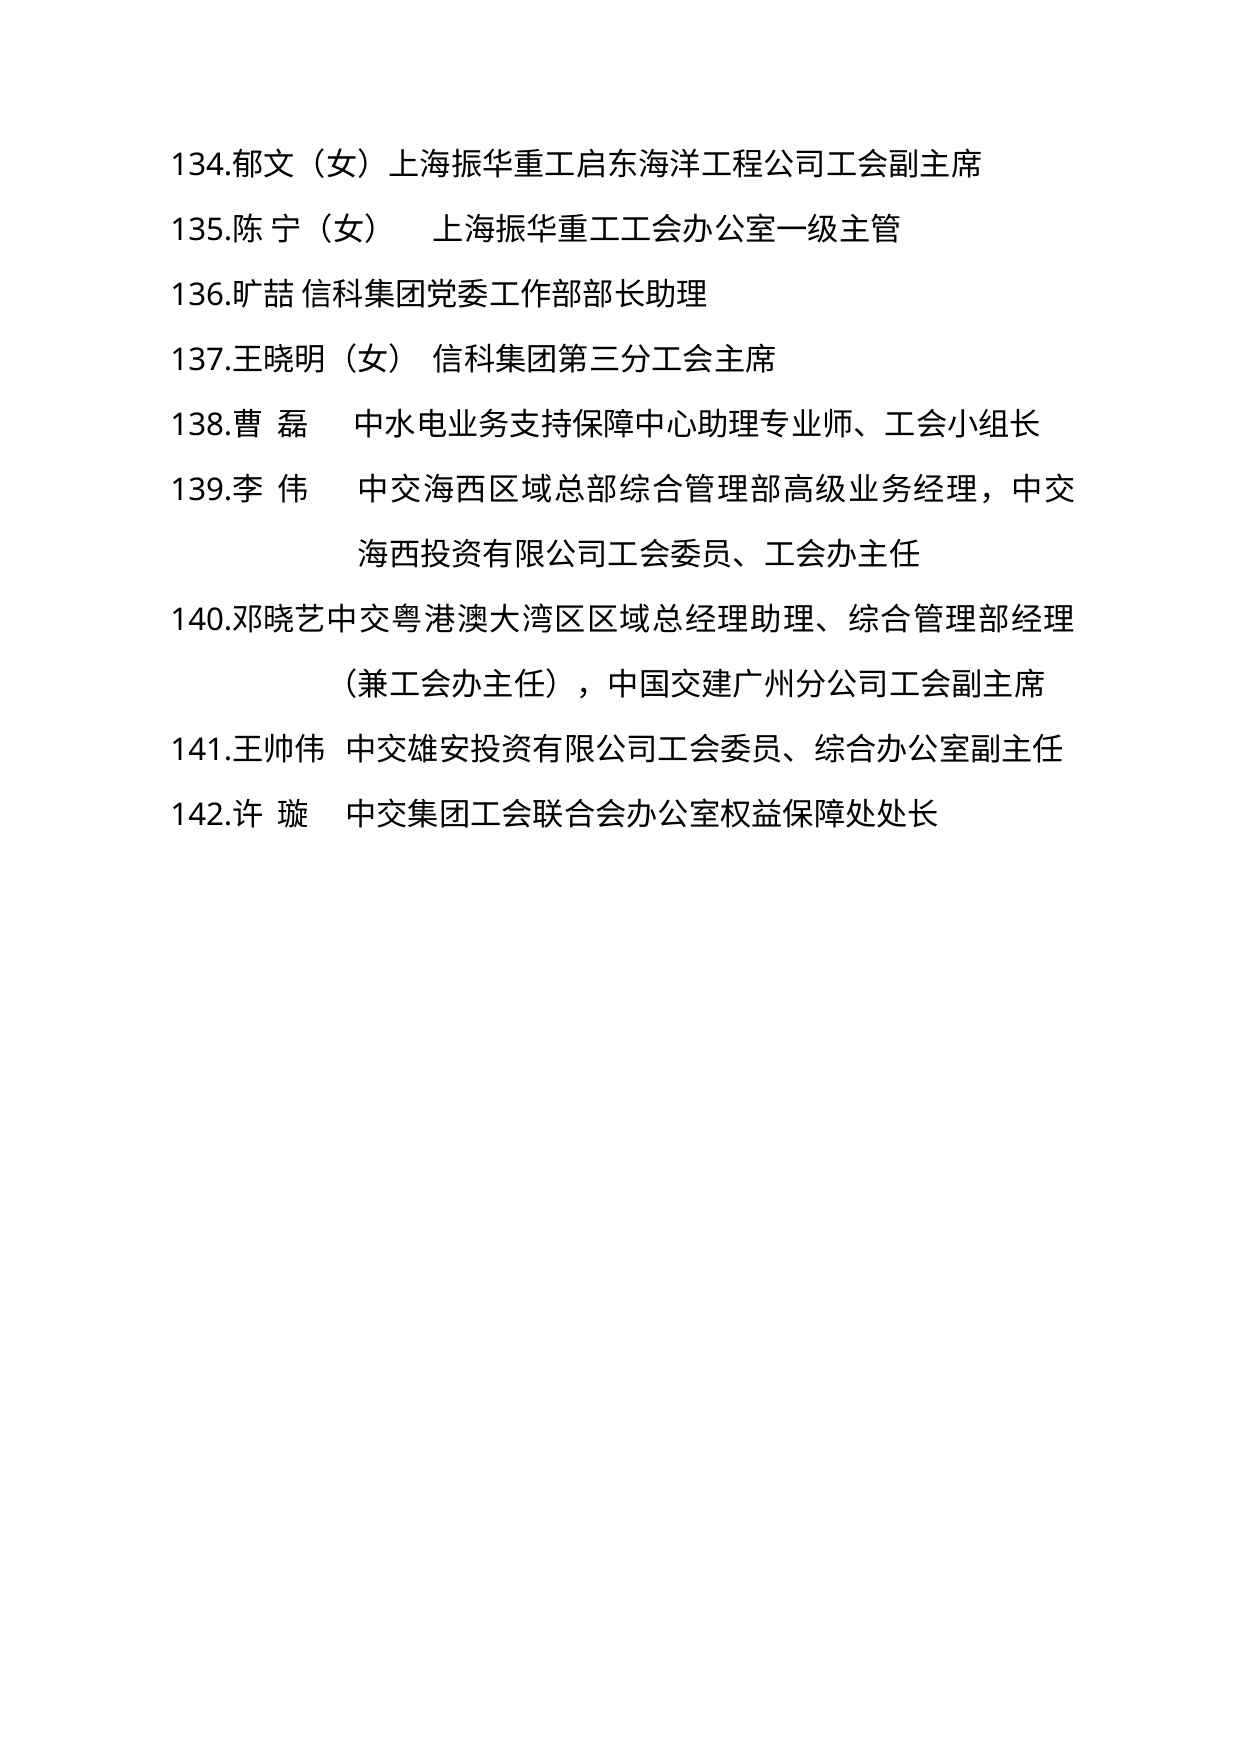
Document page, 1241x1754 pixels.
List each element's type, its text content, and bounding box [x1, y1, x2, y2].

text 139.李 伟 中交海西区域总部综合管理部高级业务经理，中交海西投资有限公司工会委员、工会办主任 [170, 454, 1076, 584]
text 135.陈 宁（女） 上海振华重工工会办公室一级主管 [170, 194, 1076, 259]
text 140.邓晓艺 中交粤港澳大湾区区域总经理助理、综合管理部经理（兼工会办主任），中国交建广州分公司工会副主席 [170, 584, 1076, 714]
text 134.郁文（女）上海振华重工启东海洋工程公司工会副主席 [170, 129, 1076, 194]
text 142.许 璇 中交集团工会联合会办公室权益保障处处长 [170, 779, 1076, 844]
text 137.王晓明（女） 信科集团第三分工会主席 [170, 324, 1076, 389]
text 136.旷喆 信科集团党委工作部部长助理 [170, 259, 1076, 324]
text 138.曹 磊 中水电业务支持保障中心助理专业师、工会小组长 [170, 389, 1076, 454]
text 141.王帅伟 中交雄安投资有限公司工会委员、综合办公室副主任 [170, 714, 1076, 779]
